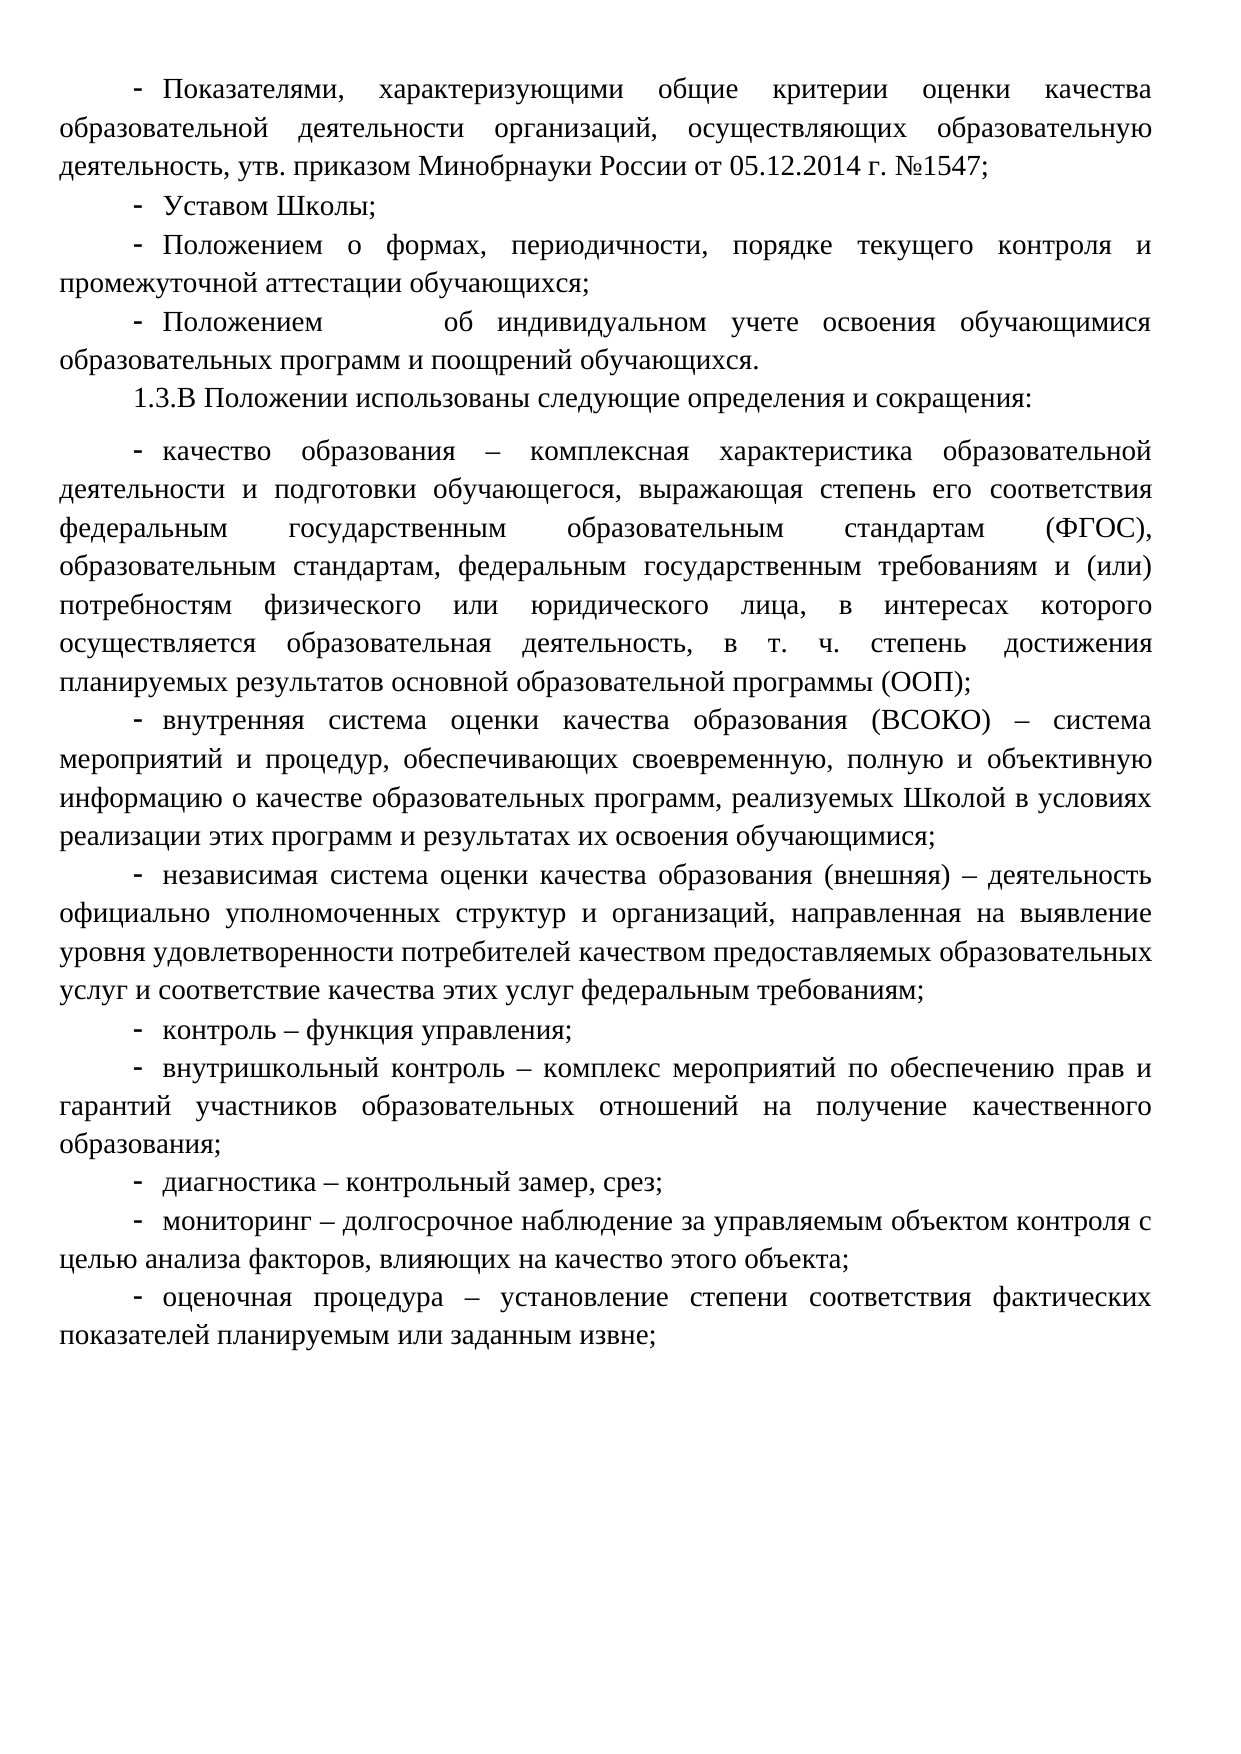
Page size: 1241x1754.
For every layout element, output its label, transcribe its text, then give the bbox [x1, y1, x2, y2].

list Показателями, характеризующими общие критерии оценки качества образовательной деятельности организаций, осуществляющих образовательную деятельность, утв. приказом Минобрнауки России от 05.12.2014 г. №1547; [59, 71, 1152, 182]
list Уставом Школы; [59, 187, 1240, 222]
list диагностика – контрольный замер, срез; [59, 1164, 1240, 1198]
list внутришкольный контроль – комплекс мероприятий по обеспечению прав и гарантий участников образовательных отношений на получение качественного образования; [59, 1051, 1152, 1160]
list Положением об индивидуальном учете освоения обучающимися образовательных программ и поощрений обучающихся. [59, 304, 1152, 375]
list качество образования – комплексная характеристика образовательной деятельности и подготовки обучающегося, выражающая степень его соответствия федеральным государственным образовательным стандартам (ФГОС), образовательным стандартам, федеральным государственным требованиям и (или) потребностям физического или юридического лица, в интересах которого осуществляется образовательная деятельность, в т. ч. степень достижения планируемых результатов основной образовательной программы (ООП); [59, 433, 1152, 697]
list внутренняя система оценки качества образования (ВСОКО) – система мероприятий и процедур, обеспечивающих своевременную, полную и объективную информацию о качестве образовательных программ, реализуемых Школой в условиях реализации этих программ и результатах их освоения обучающимися; [59, 702, 1152, 852]
list Положением о формах, периодичности, порядке текущего контроля и промежуточной аттестации обучающихся; [59, 227, 1151, 299]
list контроль – функция управления; [59, 1011, 1240, 1046]
list оценочная процедура – установление степени соответствия фактических показателей планируемым или заданным извне; [59, 1279, 1152, 1351]
text 1.3.В Положении использованы следующие определения и сокращения: [59, 380, 1240, 413]
list мониторинг – долгосрочное наблюдение за управляемым объектом контроля с целью анализа факторов, влияющих на качество этого объекта; [59, 1203, 1152, 1275]
list независимая система оценки качества образования (внешняя) – деятельность официально уполномоченных структур и организаций, направленная на выявление уровня удовлетворенности потребителей качеством предоставляемых образовательных услуг и соответствие качества этих услуг федеральным требованиям; [59, 857, 1152, 1006]
